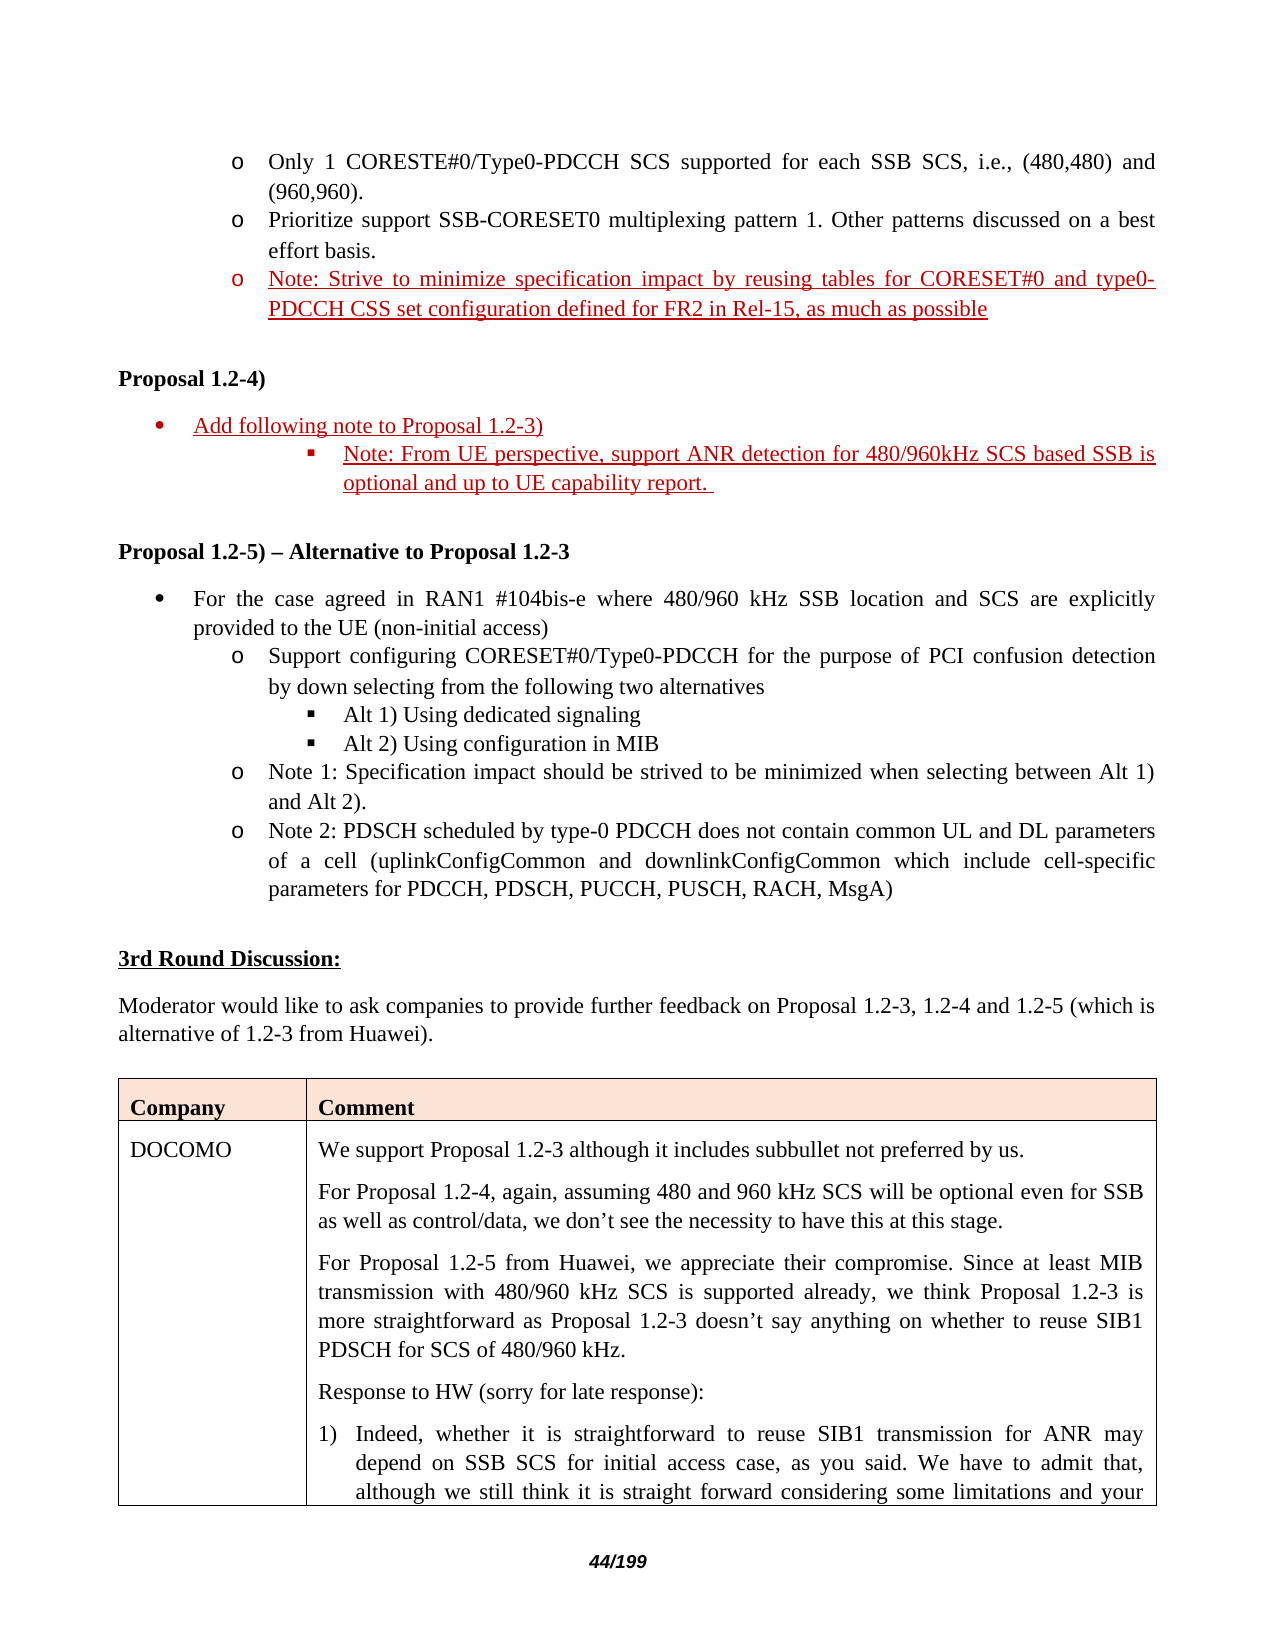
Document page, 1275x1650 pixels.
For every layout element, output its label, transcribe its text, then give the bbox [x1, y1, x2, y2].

list Note 1: Specification impact should be strived to be minimized when selecting between Alt 1) and Alt 2). [231, 758, 1157, 815]
list Note 2: PDSCH scheduled by type-0 PDCCH does not contain common UL and DL parameters of a cell (uplinkConfigCommon and downlinkConfigCommon which include cell-specific parameters for PDCCH, PDSCH, PUCCH, PUSCH, RACH, MsgA) [231, 817, 1157, 902]
subtitle Proposal 1.2-4) [118, 365, 1157, 391]
list Note: From UE perspective, support ANR detection for 480/960kHz SCS based SSB is optional and up to UE capability report. [306, 441, 1157, 495]
list Add following note to Proposal 1.2-3) [156, 412, 1157, 438]
list Alt 1) Using dedicated signaling [306, 701, 1157, 727]
text Moderator would like to ask companies to provide further feedback on Proposal 1.2-3, 1.2-4 and 1.2-5 (which is alternative of 1.2-3 from Huawei). [118, 992, 1157, 1047]
list Note: Strive to minimize specification impact by reusing tables for CORESET#0 and type0-PDCCH CSS set configuration defined for FR2 in Rel-15, as much as possible [231, 265, 1157, 322]
list Prioritize support SSB-CORESET0 multiplexing pattern 1. Other patterns discussed on a best effort basis. [231, 206, 1157, 263]
subtitle Proposal 1.2-5) – Alternative to Proposal 1.2-3 [118, 538, 1157, 565]
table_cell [307, 1121, 1156, 1504]
list For the case agreed in RAN1 #104bis-e where 480/960 kHz SSB location and SCS are explicitly provided to the UE (non-initial access) [156, 586, 1157, 640]
list Alt 2) Using configuration in MIB [306, 729, 1157, 756]
table_header Company [119, 1079, 306, 1120]
list Only 1 CORESTE#0/Type0-PDCCH SCS supported for each SSB SCS, i.e., (480,480) and (960,960). [231, 148, 1157, 204]
table_header Comment [307, 1079, 1156, 1120]
subtitle 3rd Round Discussion: [118, 945, 1157, 971]
table_cell DOCOMO [119, 1121, 306, 1504]
list Support configuring CORESET#0/Type0-PDCCH for the purpose of PCI confusion detection by down selecting from the following two alternatives [231, 642, 1157, 699]
